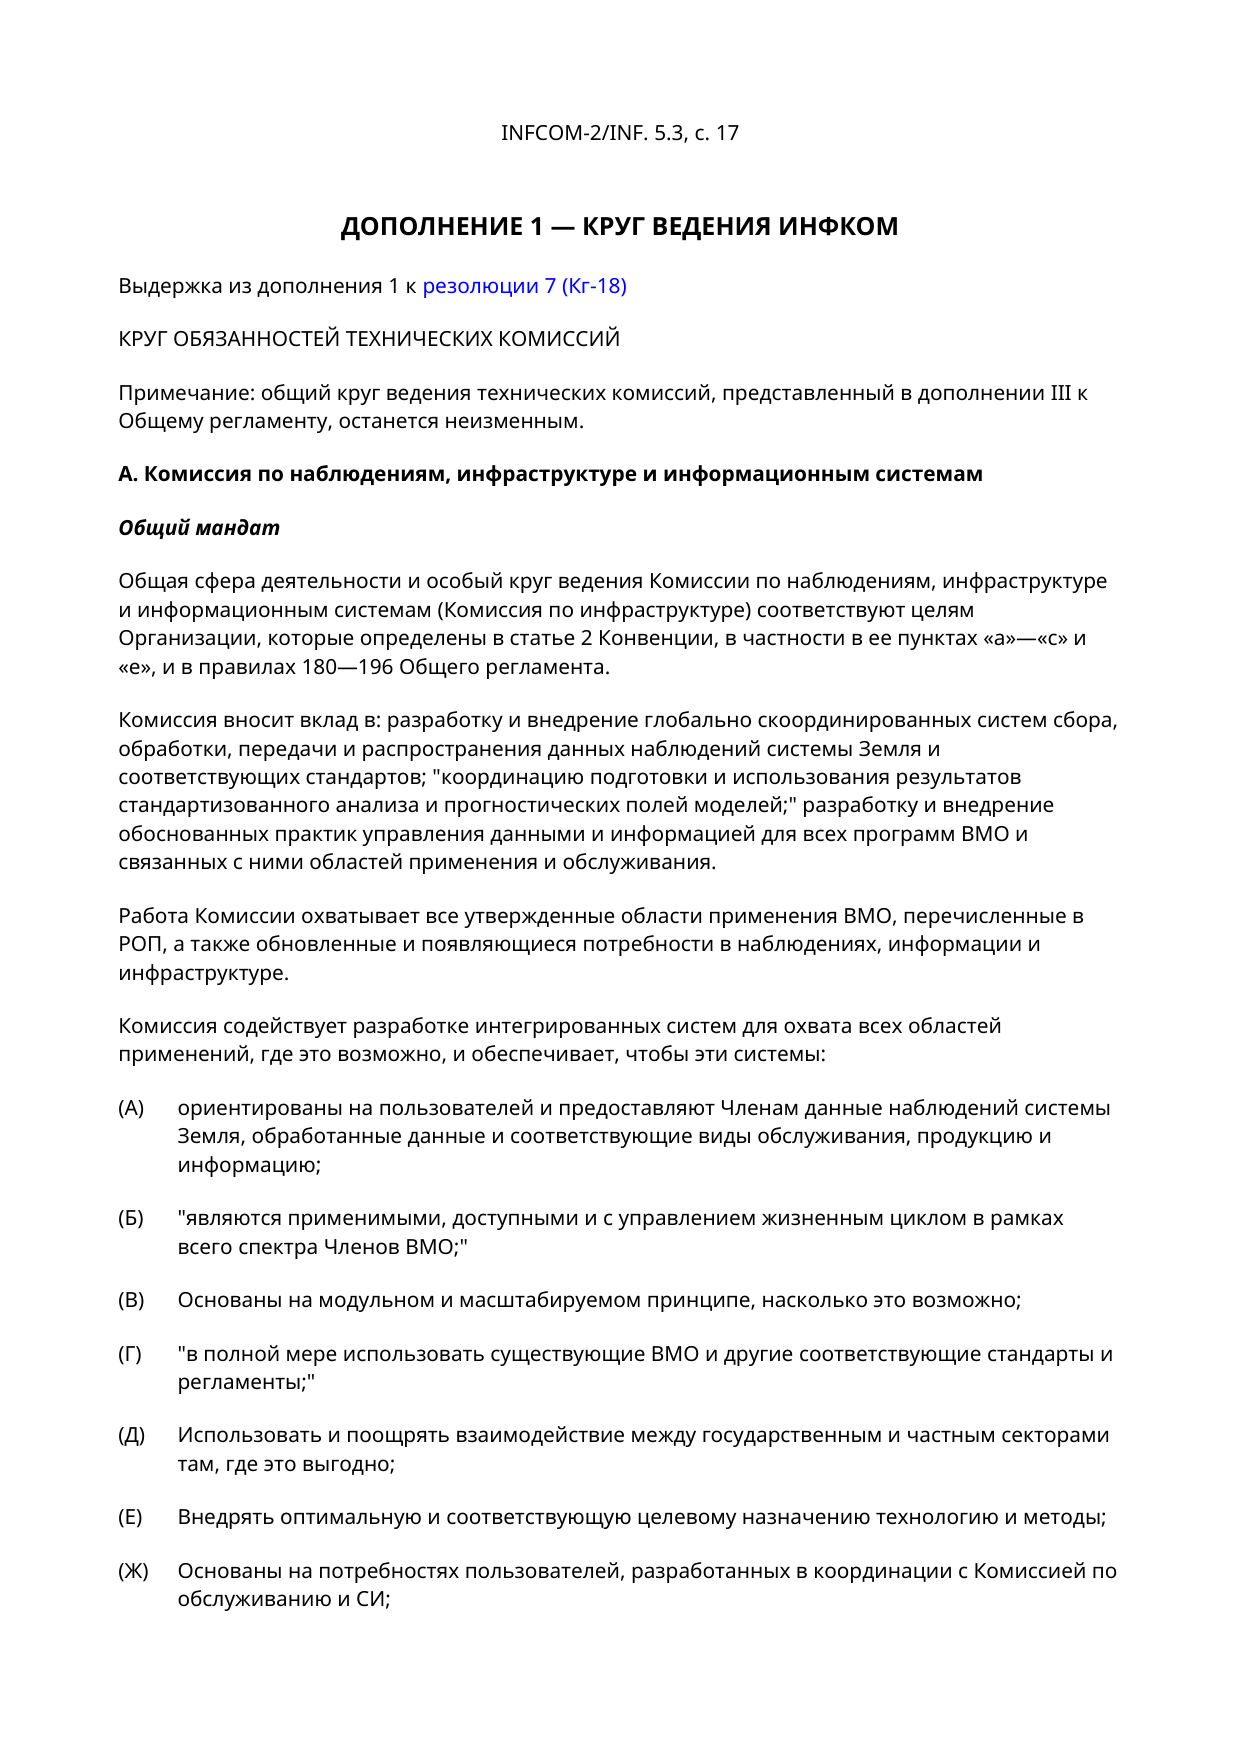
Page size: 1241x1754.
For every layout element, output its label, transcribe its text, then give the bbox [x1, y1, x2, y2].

text КРУГ ОБЯЗАННОСТЕЙ ТЕХНИЧЕСКИХ КОМИССИЙ [118, 324, 1122, 353]
text Общая сфера деятельности и особый круг ведения Комиссии по наблюдениям, инфраструктуре и информационным системам (Комиссия по инфраструктуре) соответствуют целям Организации, которые определены в статье 2 Конвенции, в частности в ее пунктах «а»—«с» и «е», и в правилах 180—196 Общего регламента. [118, 566, 1122, 680]
text Комиссия вносит вклад в: разработку и внедрение глобально скоординированных систем сбора, обработки, передачи и распространения данных наблюдений системы Земля и соответствующих стандартов; "координацию подготовки и использования результатов стандартизованного анализа и прогностических полей моделей;" разработку и внедрение обоснованных практик управления данными и информацией для всех программ ВМО и связанных с ними областей применения и обслуживания. [118, 705, 1122, 876]
text Общий мандат [118, 513, 1122, 541]
text Комиссия содействует разработке интегрированных систем для охвата всех областей применений, где это возможно, и обеспечивает, чтобы эти системы: [118, 1011, 1122, 1068]
list "в полной мере использовать существующие ВМО и другие соответствующие стандарты и регламенты;" [118, 1339, 1122, 1396]
list Основаны на модульном и масштабируемом принципе, насколько это возможно; [118, 1285, 1122, 1314]
list Основаны на потребностях пользователей, разработанных в координации с Комиссией по обслуживанию и СИ; [118, 1556, 1122, 1613]
list "являются применимыми, доступными и с управлением жизненным циклом в рамках всего спектра Членов ВМО;" [118, 1203, 1122, 1260]
list Внедрять оптимальную и соответствующую целевому назначению технологию и методы; [118, 1502, 1122, 1531]
list Использовать и поощрять взаимодействие между государственным и частным секторами там, где это выгодно; [118, 1421, 1122, 1477]
text А. Комиссия по наблюдениям, инфраструктуре и информационным системам [118, 459, 1122, 488]
text Работа Комиссии охватывает все утвержденные области применения ВМО, перечисленные в РОП, а также обновленные и появляющиеся потребности в наблюдениях, информации и инфраструктуре. [118, 901, 1122, 986]
text Примечание: общий круг ведения технических комиссий, представленный в дополнении III к Общему регламенту, останется неизменным. [118, 378, 1122, 434]
subtitle Дополнение 1 — Круг ведения ИНФКОМ [118, 209, 1122, 243]
text Выдержка из дополнения 1 к резолюции 7 (Кг-18) [118, 271, 1122, 299]
list ориентированы на пользователей и предоставляют Членам данные наблюдений системы Земля, обработанные данные и соответствующие виды обслуживания, продукцию и информацию; [118, 1093, 1122, 1178]
